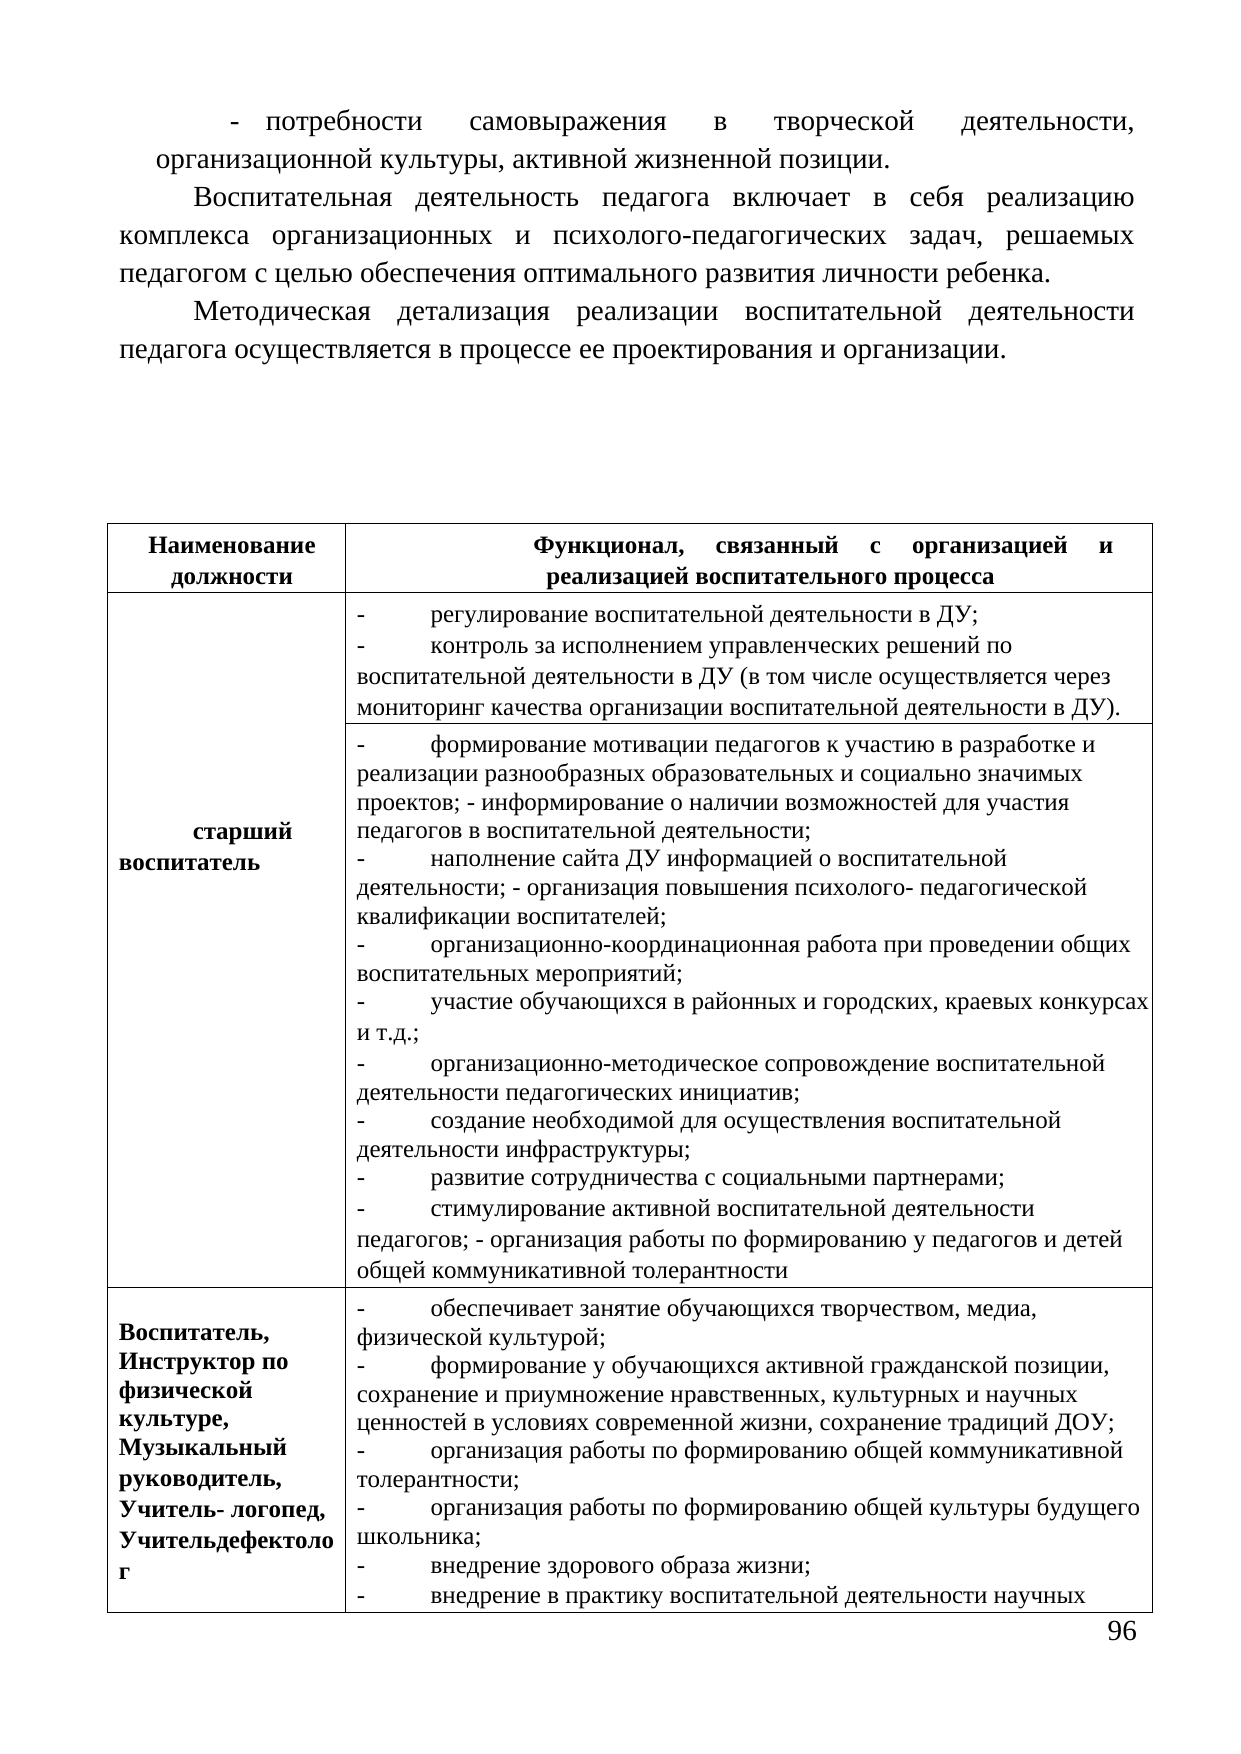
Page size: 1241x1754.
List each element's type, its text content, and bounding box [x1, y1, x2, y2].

table_cell старший воспитатель [108, 593, 345, 1287]
table_header Наименование должности [108, 524, 345, 592]
table_cell регулирование воспитательной деятельности в ДУ; контроль за исполнением управленческих решений по воспитательной деятельности в ДУ (в том числе осуществляется через мониторинг качества организации воспитательной деятельности в ДУ). [346, 593, 1152, 723]
text Воспитательная деятельность педагога включает в себя реализацию комплекса организационных и психолого-педагогических задач, решаемых педагогом с целью обеспечения оптимального развития личности ребенка. [119, 179, 1135, 289]
text Методическая детализация реализации воспитательной деятельности педагога осуществляется в процессе ее проектирования и организации. [119, 293, 1135, 365]
list потребности самовыражения в творческой деятельности, организационной культуры, активной жизненной позиции. [156, 103, 1135, 175]
table_header Функционал, связанный с организацией и реализацией воспитательного процесса [346, 524, 1152, 592]
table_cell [108, 1288, 345, 1612]
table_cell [346, 1288, 1152, 1612]
table_cell формирование мотивации педагогов к участию в разработке и реализации разнообразных образовательных и социально значимых проектов; - информирование о наличии возможностей для участия педагогов в воспитательной деятельности; наполнение сайта ДУ информацией о воспитательной деятельности; - организация повышения психолого- педагогической квалификации воспитателей; организационно-координационная работа при проведении общих воспитательных мероприятий; участие обучающихся в районных и городских, краевых конкурсах и т.д.; организационно-методическое сопровождение воспитательной деятельности педагогических инициатив; создание необходимой для осуществления воспитательной деятельности инфраструктуры; развитие сотрудничества с социальными партнерами; стимулирование активной воспитательной деятельности педагогов; - организация работы по формированию у педагогов и детей общей коммуникативной толерантности [346, 724, 1152, 1287]
